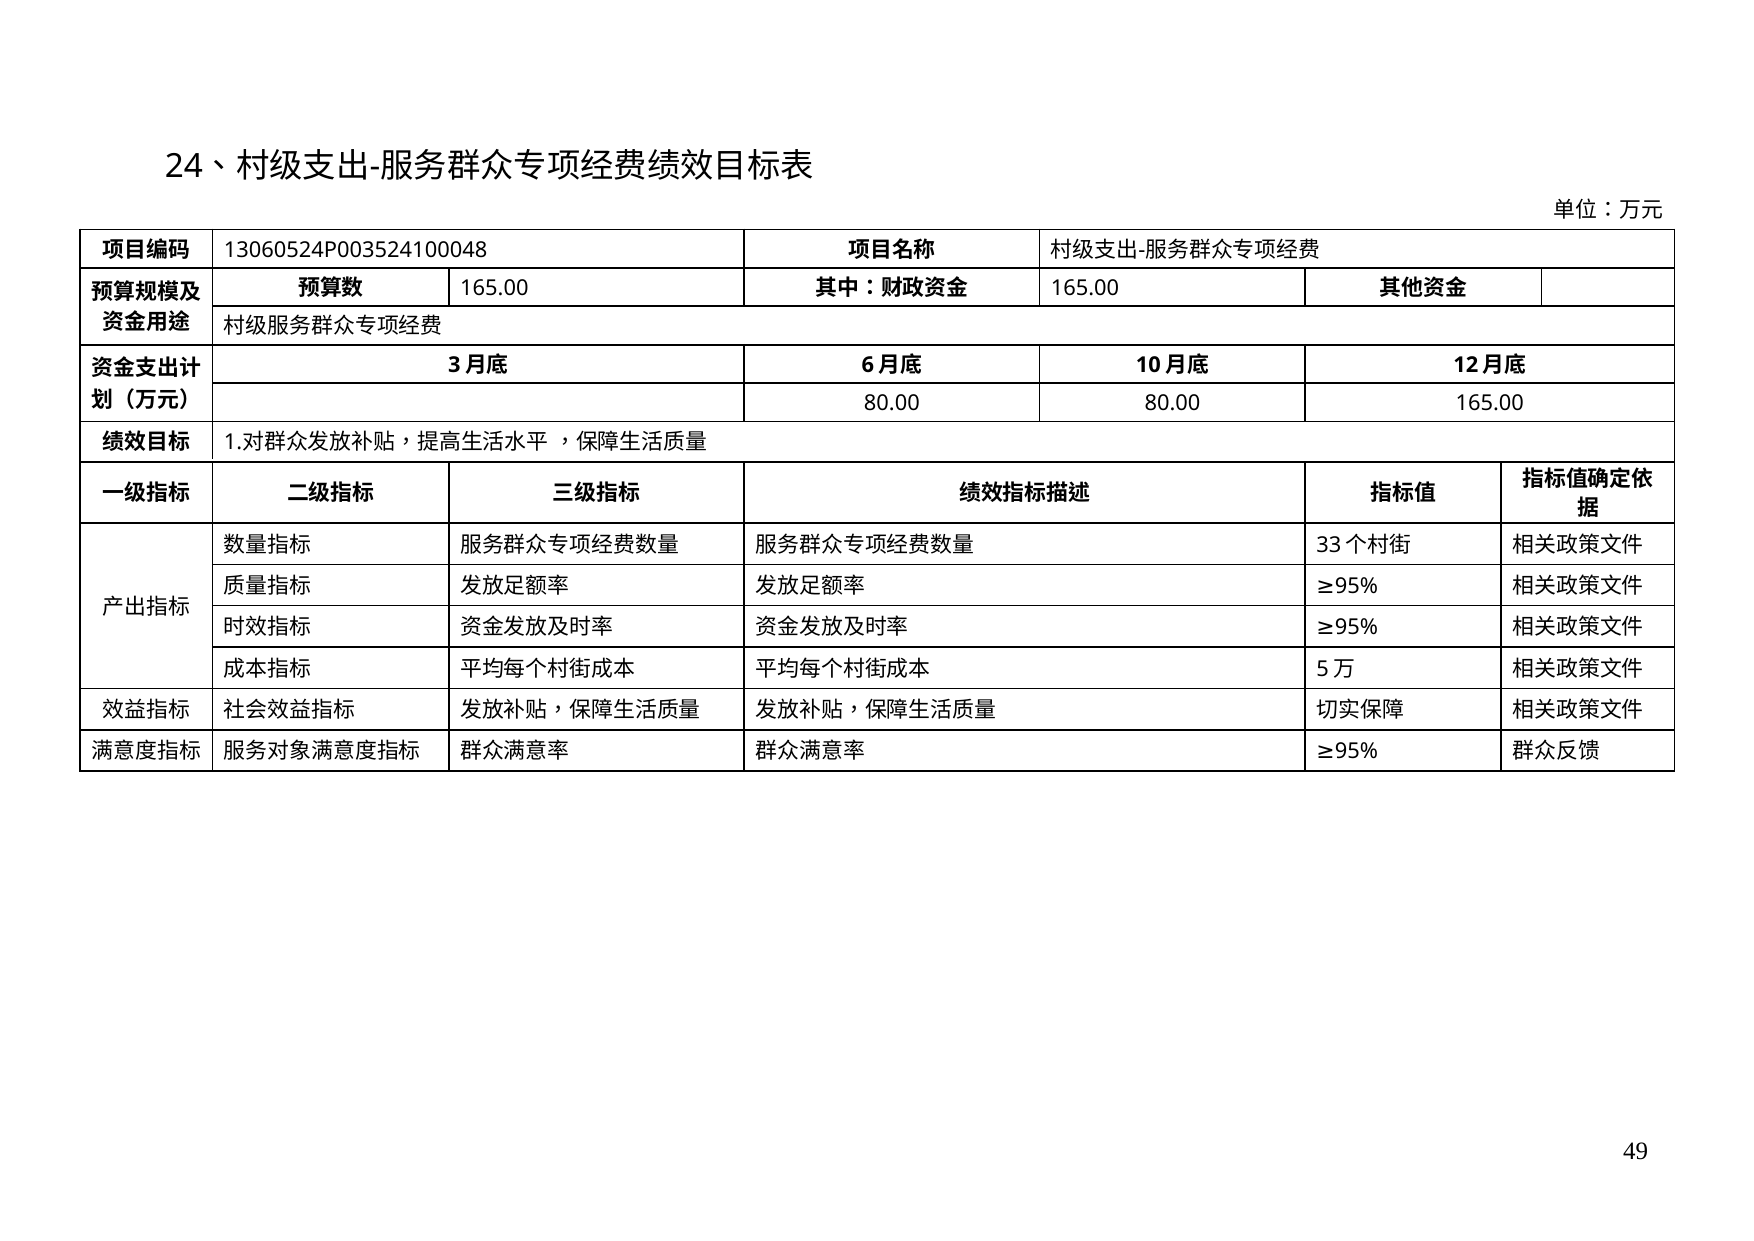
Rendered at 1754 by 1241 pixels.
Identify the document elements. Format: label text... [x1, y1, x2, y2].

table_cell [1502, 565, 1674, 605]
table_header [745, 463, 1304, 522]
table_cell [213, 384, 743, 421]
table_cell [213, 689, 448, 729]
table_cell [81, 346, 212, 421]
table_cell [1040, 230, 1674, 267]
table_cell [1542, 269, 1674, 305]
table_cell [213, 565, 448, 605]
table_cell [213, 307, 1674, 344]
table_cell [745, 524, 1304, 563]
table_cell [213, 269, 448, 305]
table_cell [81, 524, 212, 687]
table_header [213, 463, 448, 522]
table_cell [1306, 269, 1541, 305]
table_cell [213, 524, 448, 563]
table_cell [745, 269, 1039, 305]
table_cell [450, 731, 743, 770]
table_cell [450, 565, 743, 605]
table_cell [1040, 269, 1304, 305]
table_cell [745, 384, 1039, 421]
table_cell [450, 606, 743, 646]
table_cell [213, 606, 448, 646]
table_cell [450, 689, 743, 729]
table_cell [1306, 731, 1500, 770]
text 24、村级支出-服务群众专项经费绩效目标表 [106, 142, 1648, 187]
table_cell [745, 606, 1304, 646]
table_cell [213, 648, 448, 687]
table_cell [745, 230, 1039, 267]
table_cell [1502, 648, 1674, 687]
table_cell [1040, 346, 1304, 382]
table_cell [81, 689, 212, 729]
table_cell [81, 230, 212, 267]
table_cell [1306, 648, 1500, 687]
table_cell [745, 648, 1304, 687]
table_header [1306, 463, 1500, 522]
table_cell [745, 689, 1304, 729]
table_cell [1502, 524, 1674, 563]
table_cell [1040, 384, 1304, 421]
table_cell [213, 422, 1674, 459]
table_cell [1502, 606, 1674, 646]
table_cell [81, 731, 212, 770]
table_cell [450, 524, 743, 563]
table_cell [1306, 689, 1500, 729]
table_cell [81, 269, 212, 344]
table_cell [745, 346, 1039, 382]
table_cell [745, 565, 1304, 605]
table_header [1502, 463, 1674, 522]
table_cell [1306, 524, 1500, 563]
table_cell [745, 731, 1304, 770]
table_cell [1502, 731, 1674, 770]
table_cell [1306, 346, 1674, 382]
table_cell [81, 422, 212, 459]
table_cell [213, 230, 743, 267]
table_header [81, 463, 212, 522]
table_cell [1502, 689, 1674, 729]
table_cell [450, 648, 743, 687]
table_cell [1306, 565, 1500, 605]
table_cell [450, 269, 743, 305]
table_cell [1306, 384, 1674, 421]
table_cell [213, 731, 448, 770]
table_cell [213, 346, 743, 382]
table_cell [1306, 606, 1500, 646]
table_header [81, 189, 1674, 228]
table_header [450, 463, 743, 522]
